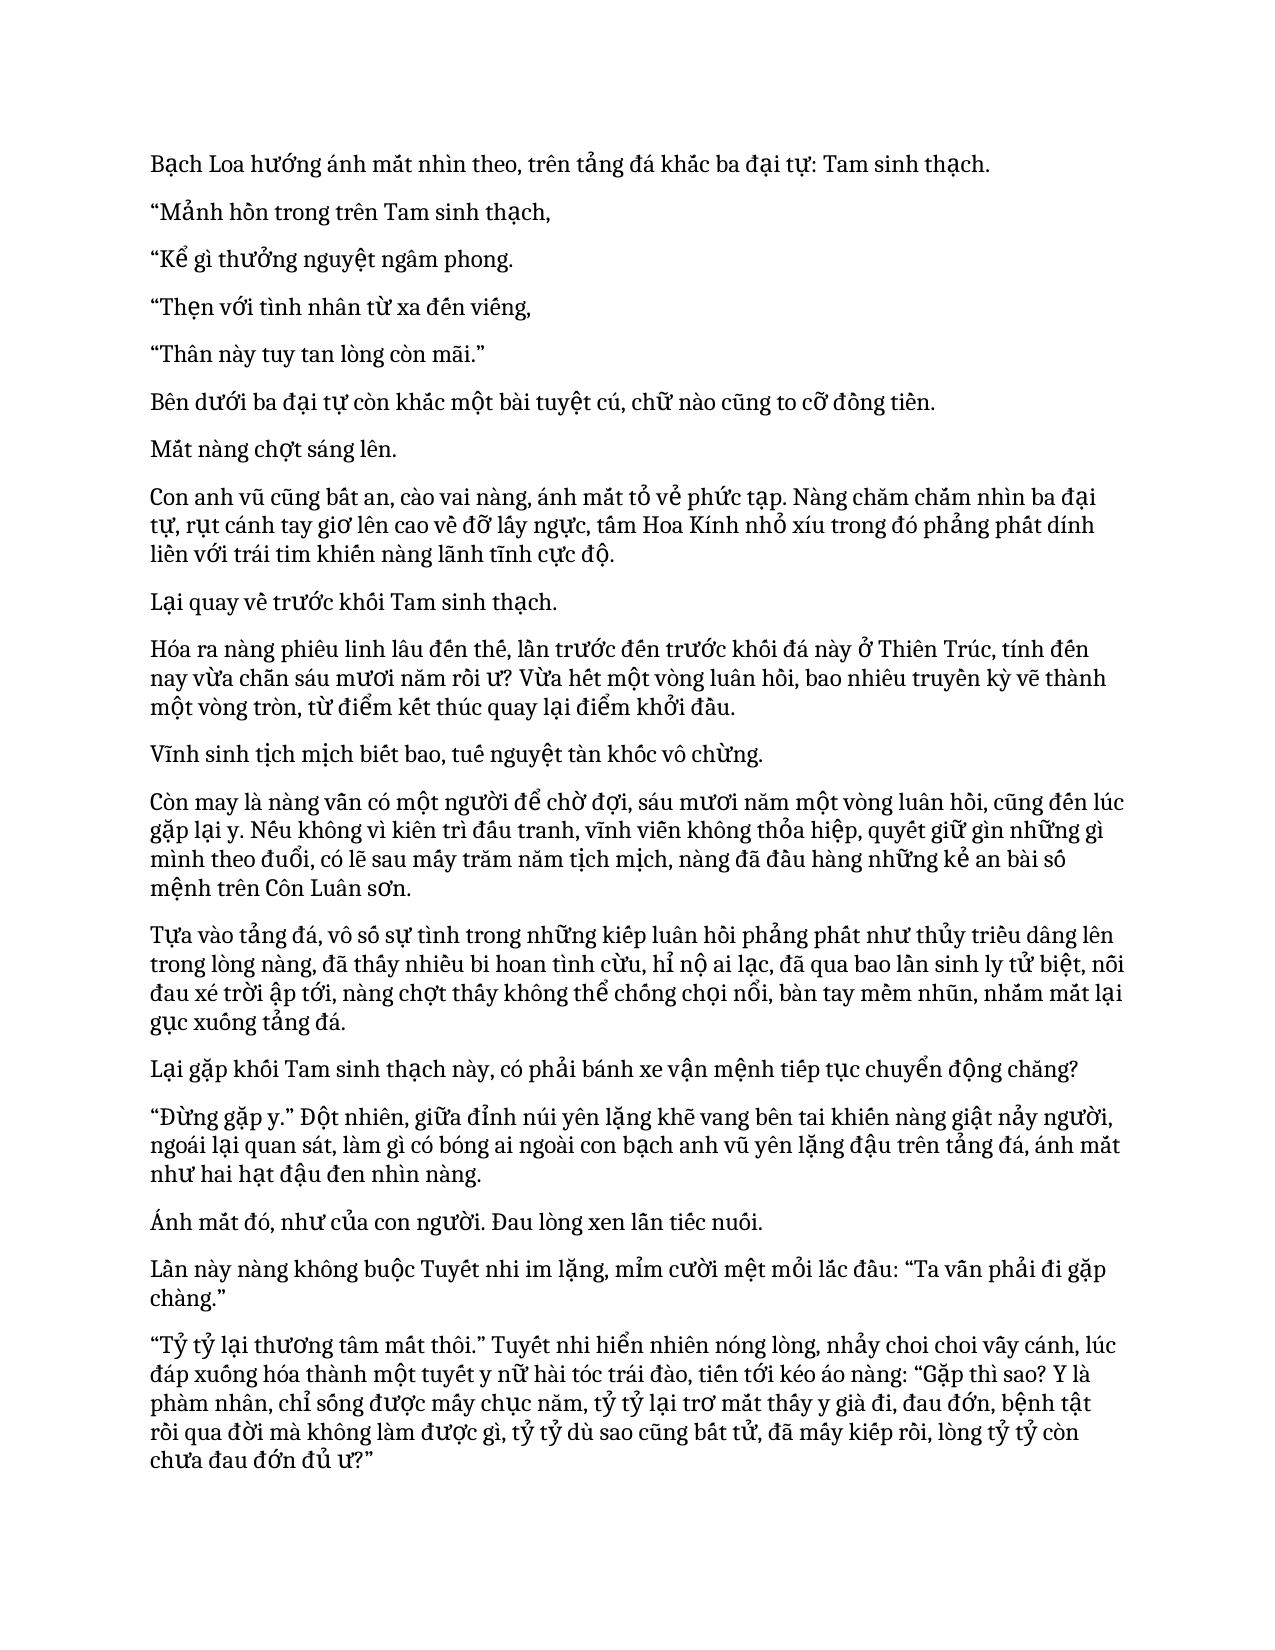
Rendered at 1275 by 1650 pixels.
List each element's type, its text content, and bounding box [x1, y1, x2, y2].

text Còn may là nàng vẫn có một người để chờ đợi, sáu mươi năm một vòng luân hồi, cũng đến lúc gặp lại y. Nếu không vì kiên trì đấu tranh, vĩnh viễn không thỏa hiệp, quyết giữ gìn những gì mình theo đuổi, có lẽ sau mấy trăm năm tịch mịch, nàng đã đầu hàng những kẻ an bài số mệnh trên Côn Luân sơn. [150, 787, 1125, 902]
text Mắt nàng chợt sáng lên. [150, 435, 1125, 464]
text “Mảnh hồn trong trên Tam sinh thạch, [150, 197, 1125, 226]
text Vĩnh sinh tịch mịch biết bao, tuế nguyệt tàn khốc vô chừng. [150, 740, 1125, 769]
text Lại gặp khối Tam sinh thạch này, có phải bánh xe vận mệnh tiếp tục chuyển động chăng? [150, 1055, 1125, 1084]
text “Tỷ tỷ lại thương tâm mất thôi.” Tuyết nhi hiển nhiên nóng lòng, nhảy choi choi vẫy cánh, lúc đáp xuống hóa thành một tuyết y nữ hài tóc trái đào, tiến tới kéo áo nàng: “Gặp thì sao? Y là phàm nhân, chỉ sống được mấy chục năm, tỷ tỷ lại trơ mắt thấy y già đi, đau đớn, bệnh tật rồi qua đời mà không làm được gì, tỷ tỷ dù sao cũng bất tử, đã mấy kiếp rồi, lòng tỷ tỷ còn chưa đau đớn đủ ư?” [150, 1331, 1125, 1475]
text Con anh vũ cũng bất an, cào vai nàng, ánh mắt tỏ vẻ phức tạp. Nàng chăm chắm nhìn ba đại tự, rụt cánh tay giơ lên cao về đỡ lấy ngực, tấm Hoa Kính nhỏ xíu trong đó phảng phất dính liền với trái tim khiến nàng lãnh tĩnh cực độ. [150, 482, 1125, 569]
text “Thẹn với tình nhân từ xa đến viếng, [150, 292, 1125, 321]
text “Thân này tuy tan lòng còn mãi.” [150, 340, 1125, 369]
text Tựa vào tảng đá, vô số sự tình trong những kiếp luân hồi phảng phất như thủy triều dâng lên trong lòng nàng, đã thấy nhiều bi hoan tình cừu, hỉ nộ ai lạc, đã qua bao lần sinh ly tử biệt, nỗi đau xé trời ập tới, nàng chợt thấy không thể chống chọi nổi, bàn tay mềm nhũn, nhắm mắt lại gục xuống tảng đá. [150, 921, 1125, 1036]
text Bạch Loa hướng ánh mắt nhìn theo, trên tảng đá khắc ba đại tự: Tam sinh thạch. [150, 150, 1125, 179]
text Ánh mắt đó, như của con người. Đau lòng xen lẫn tiếc nuối. [150, 1207, 1125, 1236]
text “Kể gì thưởng nguyệt ngâm phong. [150, 245, 1125, 274]
text Lại quay về trước khối Tam sinh thạch. [150, 587, 1125, 616]
text “Đừng gặp y.” Đột nhiên, giữa đỉnh núi yên lặng khẽ vang bên tai khiến nàng giật nảy người, ngoái lại quan sát, làm gì có bóng ai ngoài con bạch anh vũ yên lặng đậu trên tảng đá, ánh mắt như hai hạt đậu đen nhìn nàng. [150, 1102, 1125, 1189]
text Bên dưới ba đại tự còn khắc một bài tuyệt cú, chữ nào cũng to cỡ đồng tiền. [150, 387, 1125, 416]
text Hóa ra nàng phiêu linh lâu đến thế, lần trước đến trước khối đá này ở Thiên Trúc, tính đến nay vừa chẵn sáu mươi năm rồi ư? Vừa hết một vòng luân hồi, bao nhiêu truyền kỳ vẽ thành một vòng tròn, từ điểm kết thúc quay lại điểm khởi đầu. [150, 635, 1125, 721]
text Lần này nàng không buộc Tuyết nhi im lặng, mỉm cười mệt mỏi lắc đầu: “Ta vẫn phải đi gặp chàng.” [150, 1255, 1125, 1312]
